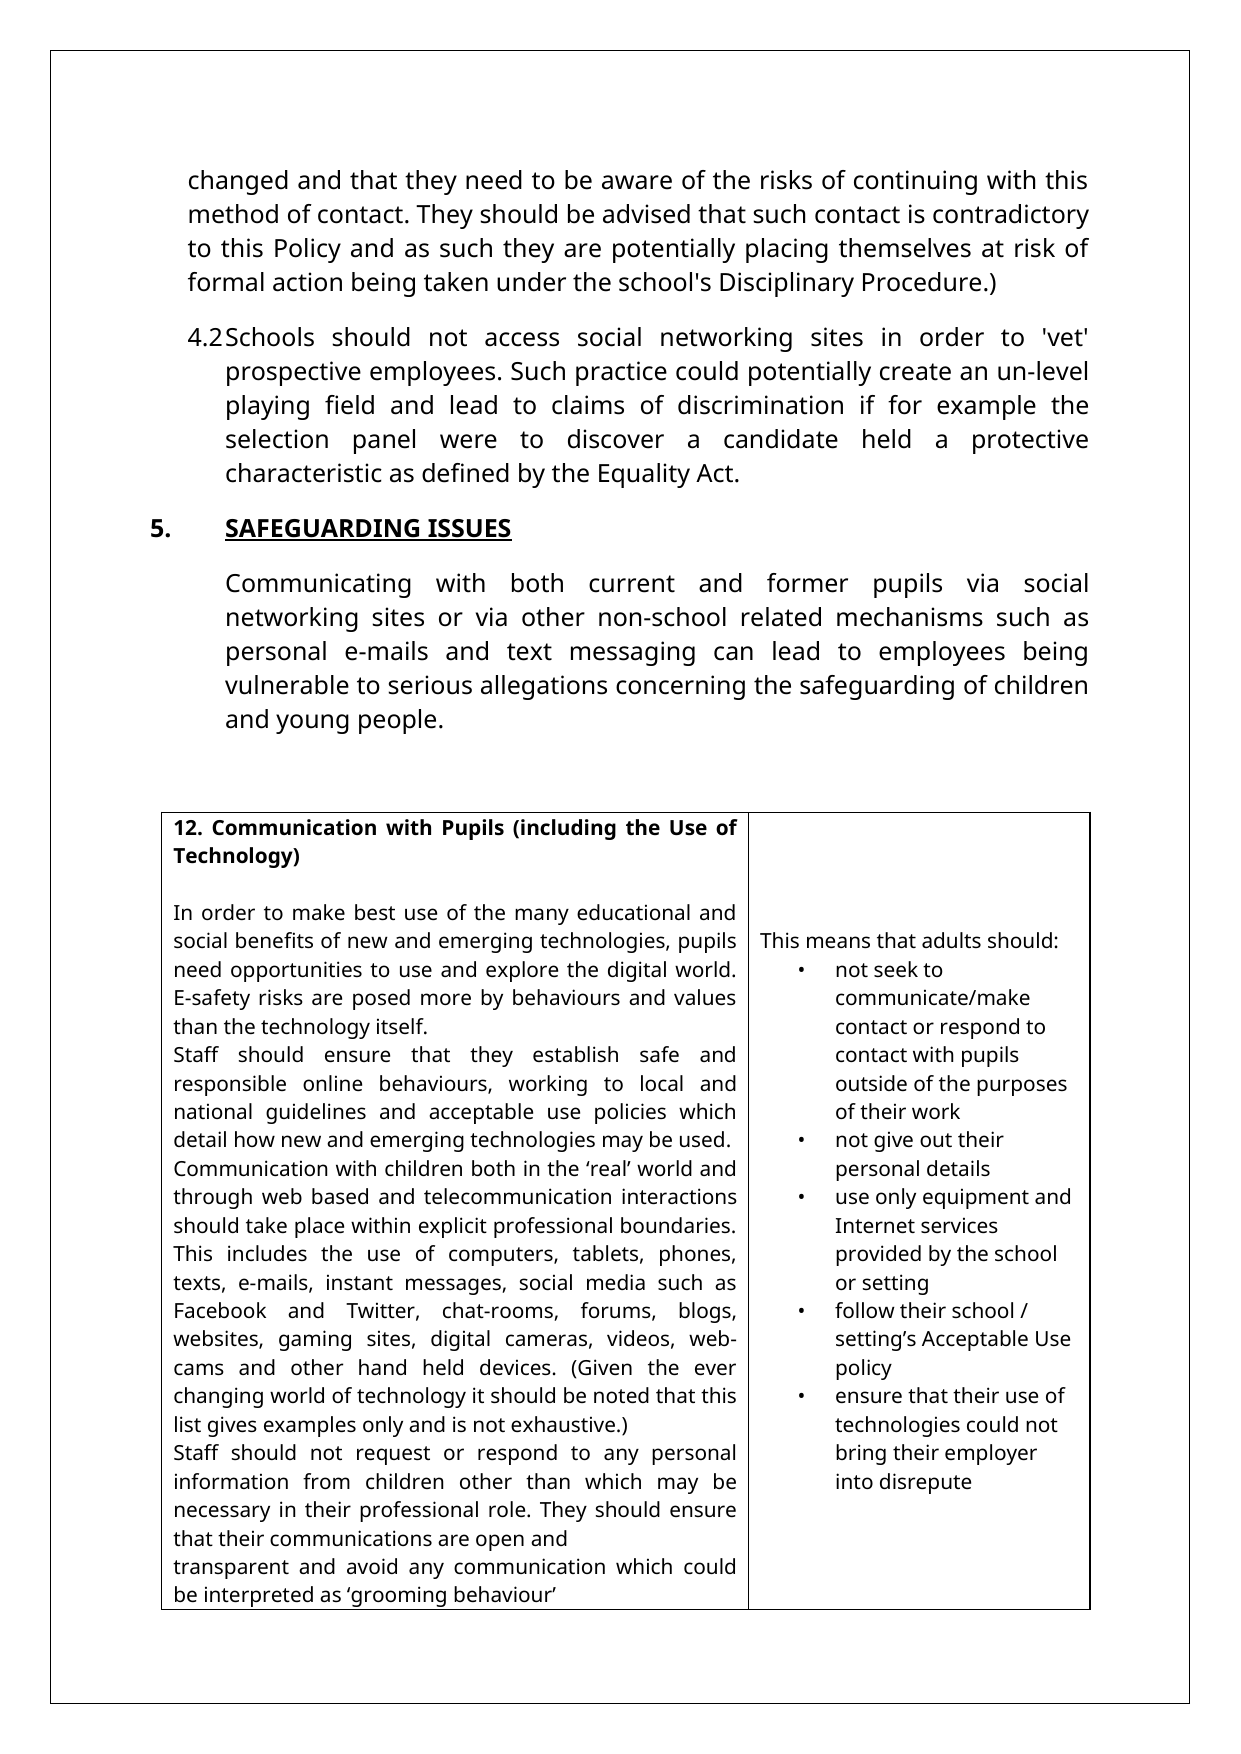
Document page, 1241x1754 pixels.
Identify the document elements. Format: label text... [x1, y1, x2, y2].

text 4.2 Schools should not access social networking sites in order to 'vet' prospective employees. Such practice could potentially create an un-level playing field and lead to claims of discrimination if for example the selection panel were to discover a candidate held a protective characteristic as defined by the Equality Act. [187, 319, 1090, 490]
text 5. SAFEGUARDING ISSUES [150, 511, 1090, 545]
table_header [749, 813, 1089, 1609]
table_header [162, 813, 748, 1609]
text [187, 162, 1090, 299]
text Communicating with both current and former pupils via social networking sites or via other non-school related mechanisms such as personal e-mails and text messaging can lead to employees being vulnerable to serious allegations concerning the safeguarding of children and young people. [225, 566, 1090, 736]
